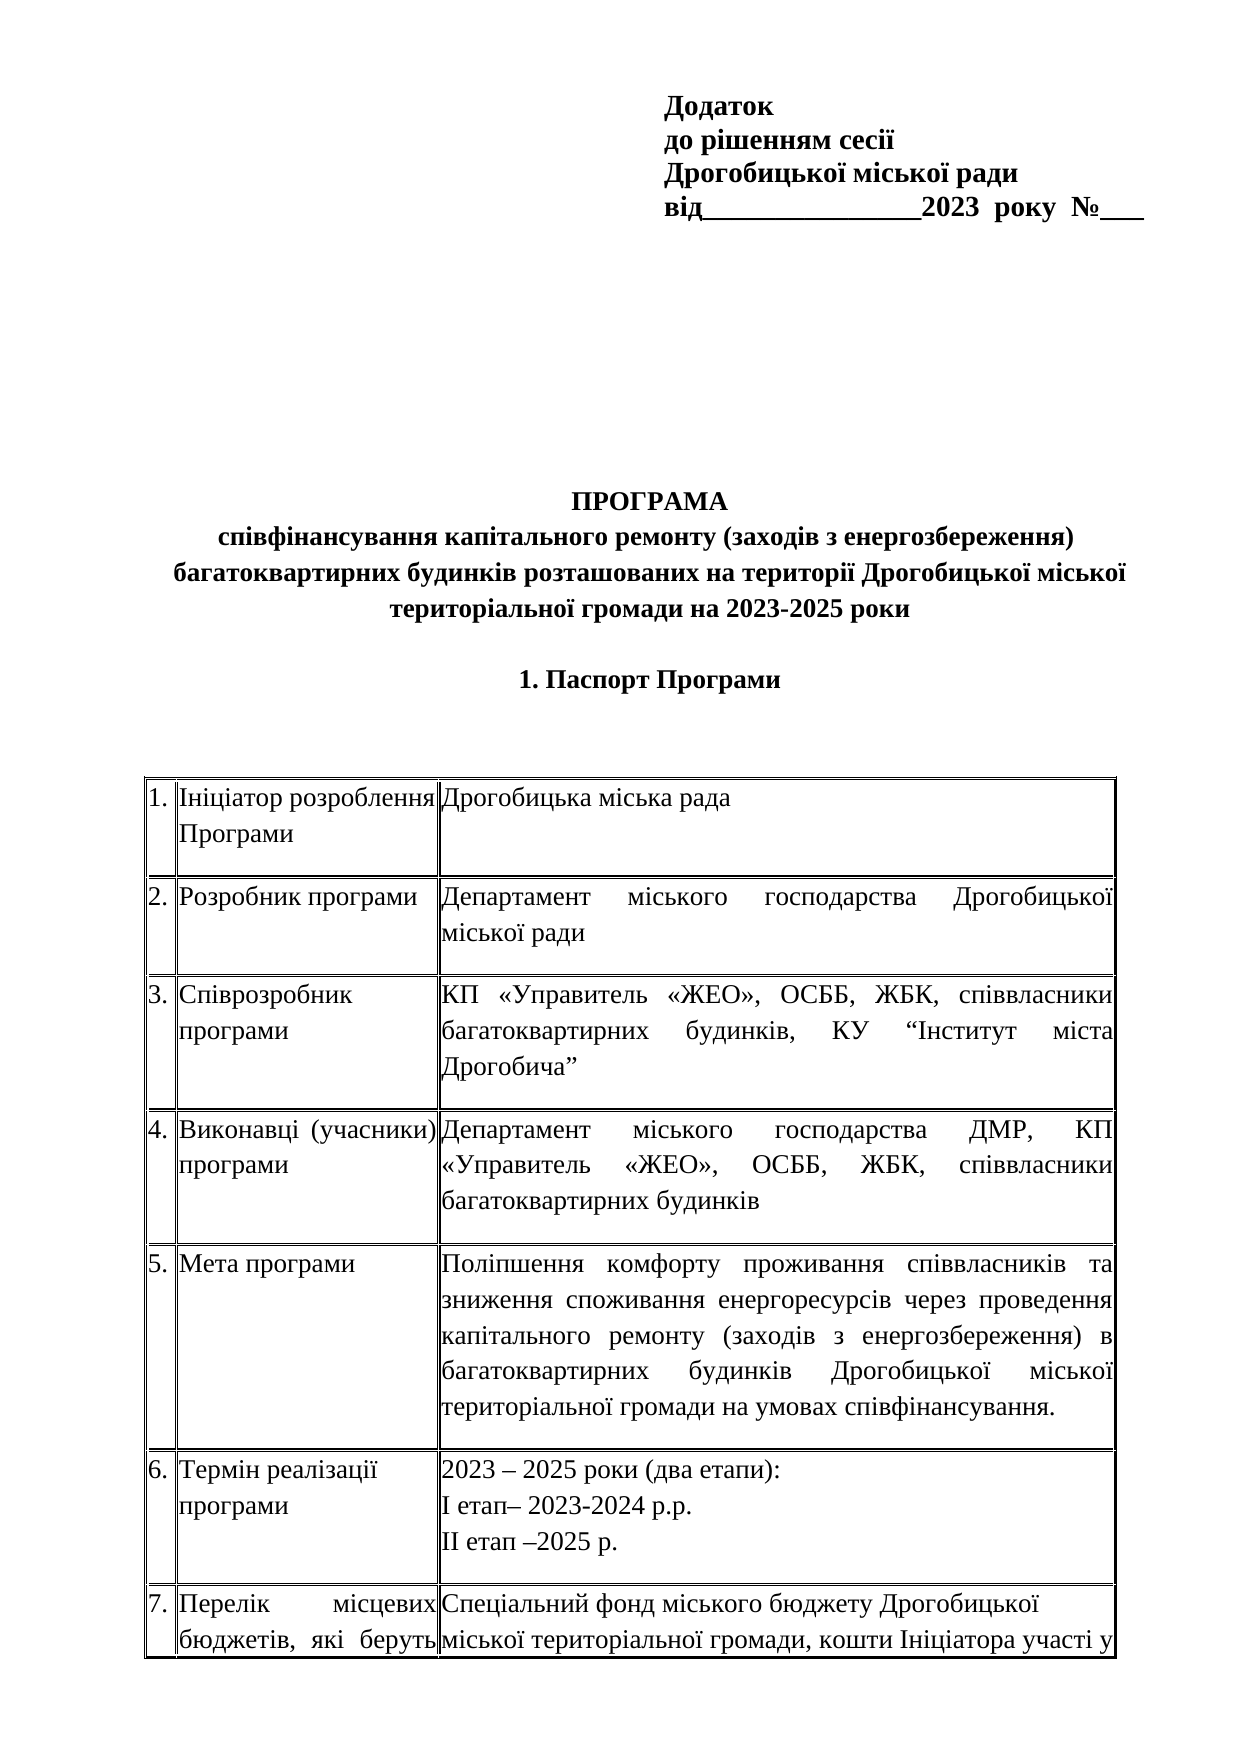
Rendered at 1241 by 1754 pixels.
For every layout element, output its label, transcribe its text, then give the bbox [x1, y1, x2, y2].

table_cell Департамент міського господарства Дрогобицької міської ради [441, 875, 1115, 974]
table_cell 5. [147, 1243, 175, 1448]
table_cell Співрозробник програми [178, 977, 437, 1108]
table_cell 2. [147, 875, 175, 974]
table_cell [176, 1583, 439, 1656]
table_cell КП «Управитель «ЖЕО», ОСББ, ЖБК, співвласники багатоквартирних будинків, КУ “Інститут міста Дрогобича” [439, 974, 1116, 1108]
text Дрогобицької міської ради [591, 156, 1152, 189]
table_cell Департамент міського господарства ДМР, КП «Управитель «ЖЕО», ОСББ, ЖБК, співвласники багатоквартирних будинків [441, 1108, 1115, 1242]
table_cell 6. [147, 1448, 175, 1583]
table_cell 3. [145, 974, 176, 1108]
table_cell 7. [145, 1583, 176, 1656]
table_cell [439, 1583, 1116, 1656]
text Додаток [591, 88, 1152, 122]
text від_______________2023 року №___ [591, 189, 1152, 223]
table_cell Виконавці (учасники) програми [178, 1112, 437, 1242]
table_header 1. [147, 780, 176, 875]
table_cell 2023 – 2025 роки (два етапи): І етап– 2023-2024 р.р. ІІ етап –2025 р. [441, 1448, 1115, 1583]
table_header Ініціатор розроблення Програми [176, 778, 439, 875]
table_cell 4. [147, 1108, 175, 1242]
table_cell Поліпшення комфорту проживання співвласників та зниження споживання енергоресурсів через проведення капітального ремонту (заходів з енергозбереження) в багатоквартирних будинків Дрогобицької міської територіальної громади на умовах співфінансування. [441, 1243, 1115, 1448]
table_cell Термін реалізації програми [178, 1452, 437, 1583]
table_cell Мета програми [178, 1246, 437, 1448]
text до рішенням сесії [591, 122, 1152, 156]
table_cell Розробник програми [178, 879, 437, 974]
table_header Дрогобицька міська рада [439, 780, 1114, 875]
text ПРОГРАМА співфінансування капітального ремонту (заходів з енергозбереження) багатоквартирних будинків розташованих на території Дрогобицької міської територіальної громади на 2023-2025 роки 1. Паспорт Програми [148, 449, 1152, 694]
